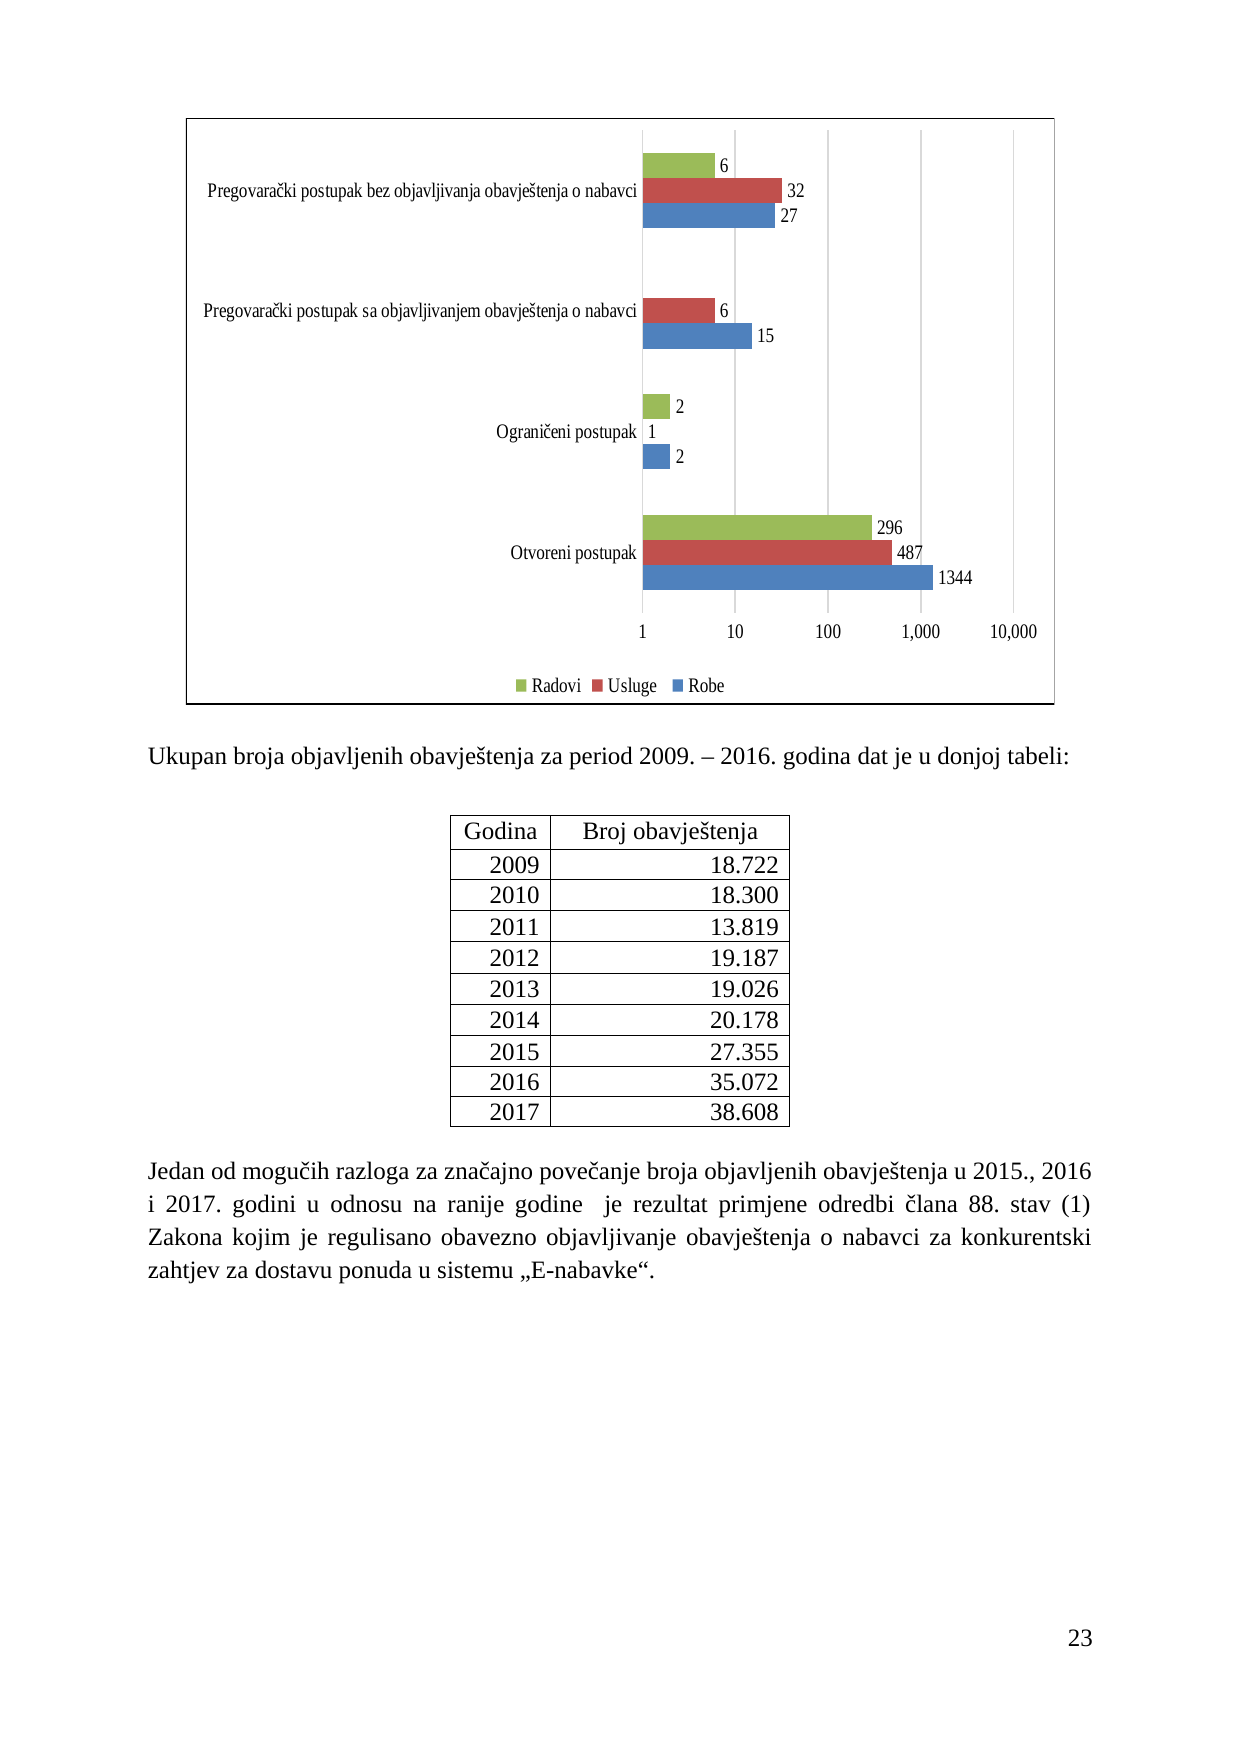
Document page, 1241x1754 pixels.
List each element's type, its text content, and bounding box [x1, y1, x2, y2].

text Jedan od mogučih razloga za značajno povečanje broja objavljenih obavještenja u 2015., 2016 i 2017. godini u odnosu na ranije godine je rezultat primjene odredbi člana 88. stav (1) Zakona kojim je regulisano obavezno objavljivanje obavještenja o nabavci za konkurentski zahtjev za dostavu ponuda u sistemu „E-nabavke“. [148, 1156, 1092, 1283]
table_cell 18.722 [551, 850, 789, 879]
table_cell 35.072 [551, 1067, 789, 1096]
table_cell 38.608 [551, 1097, 789, 1126]
table_cell 20.178 [551, 1005, 789, 1035]
table_cell 2016 [451, 1067, 550, 1096]
table_header Broj obavještenja [551, 816, 789, 849]
table_cell 2017 [451, 1097, 550, 1126]
table_cell 13.819 [551, 911, 789, 941]
table_cell 2015 [451, 1036, 550, 1066]
table_cell 18.300 [551, 880, 789, 910]
table_cell 2010 [451, 880, 550, 910]
table_cell 19.026 [551, 974, 789, 1004]
table_cell 2013 [451, 974, 550, 1004]
table_cell 2011 [451, 911, 550, 941]
table_cell 27.355 [551, 1036, 789, 1066]
text Ukupan broja objavljenih obavještenja za period 2009. – 2016. godina dat je u donjoj tabeli: [148, 741, 1092, 770]
table_cell 2014 [451, 1005, 550, 1035]
table_header Godina [451, 816, 550, 849]
table_cell 2009 [451, 850, 550, 879]
table_cell 19.187 [551, 942, 789, 972]
table_cell 2012 [451, 942, 550, 972]
